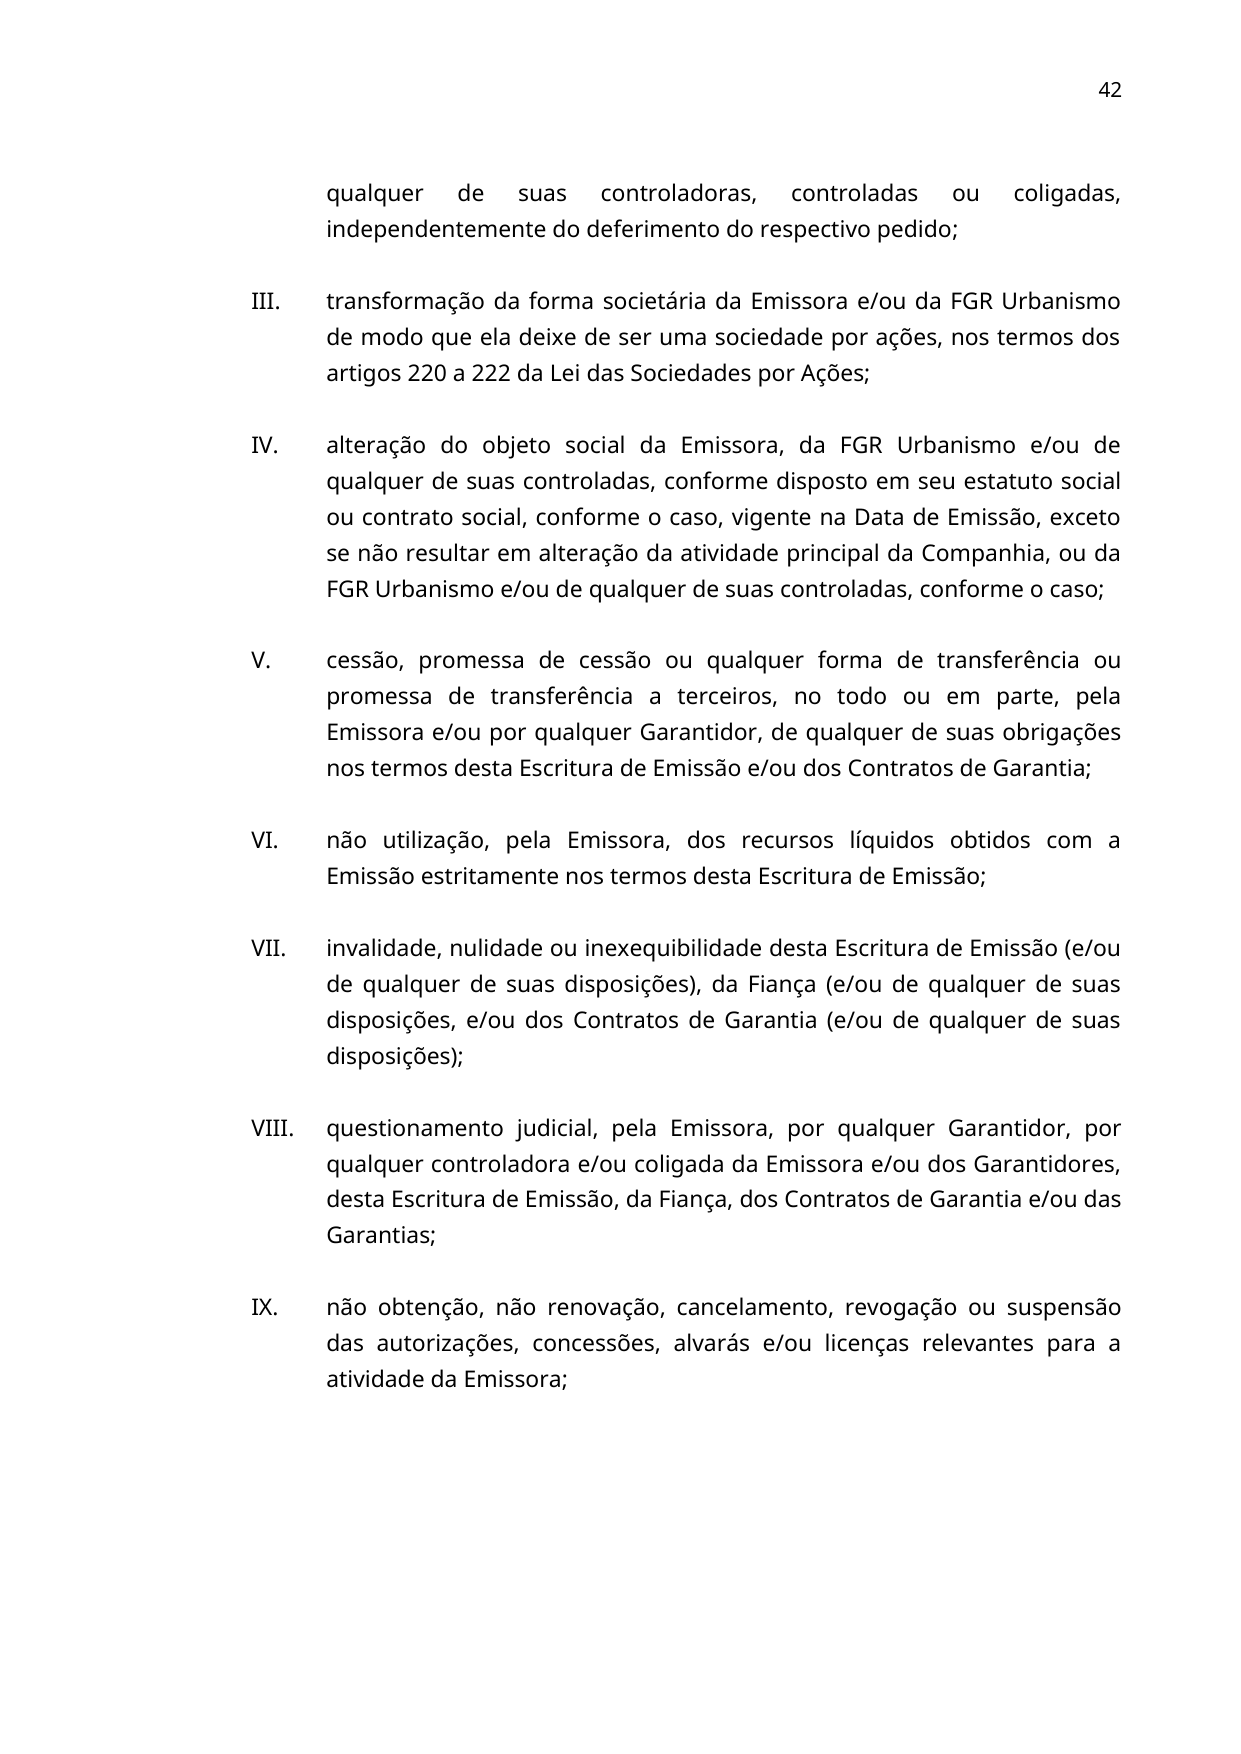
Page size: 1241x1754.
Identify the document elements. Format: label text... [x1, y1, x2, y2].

list não utilização, pela Emissora, dos recursos líquidos obtidos com a Emissão estritamente nos termos desta Escritura de Emissão; [251, 824, 1122, 891]
list não obtenção, não renovação, cancelamento, revogação ou suspensão das autorizações, concessões, alvarás e/ou licenças relevantes para a atividade da Emissora; [251, 1291, 1122, 1394]
list invalidade, nulidade ou inexequibilidade desta Escritura de Emissão (e/ou de qualquer de suas disposições), da Fiança (e/ou de qualquer de suas disposições, e/ou dos Contratos de Garantia (e/ou de qualquer de suas disposições); [251, 932, 1122, 1071]
list cessão, promessa de cessão ou qualquer forma de transferência ou promessa de transferência a terceiros, no todo ou em parte, pela Emissora e/ou por qualquer Garantidor, de qualquer de suas obrigações nos termos desta Escritura de Emissão e/ou dos Contratos de Garantia; [251, 644, 1122, 783]
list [251, 177, 1122, 244]
list alteração do objeto social da Emissora, da FGR Urbanismo e/ou de qualquer de suas controladas, conforme disposto em seu estatuto social ou contrato social, conforme o caso, vigente na Data de Emissão, exceto se não resultar em alteração da atividade principal da Companhia, ou da FGR Urbanismo e/ou de qualquer de suas controladas, conforme o caso; [251, 429, 1122, 604]
list questionamento judicial, pela Emissora, por qualquer Garantidor, por qualquer controladora e/ou coligada da Emissora e/ou dos Garantidores, desta Escritura de Emissão, da Fiança, dos Contratos de Garantia e/ou das Garantias; [251, 1112, 1122, 1251]
list transformação da forma societária da Emissora e/ou da FGR Urbanismo de modo que ela deixe de ser uma sociedade por ações, nos termos dos artigos 220 a 222 da Lei das Sociedades por Ações; [251, 285, 1122, 388]
